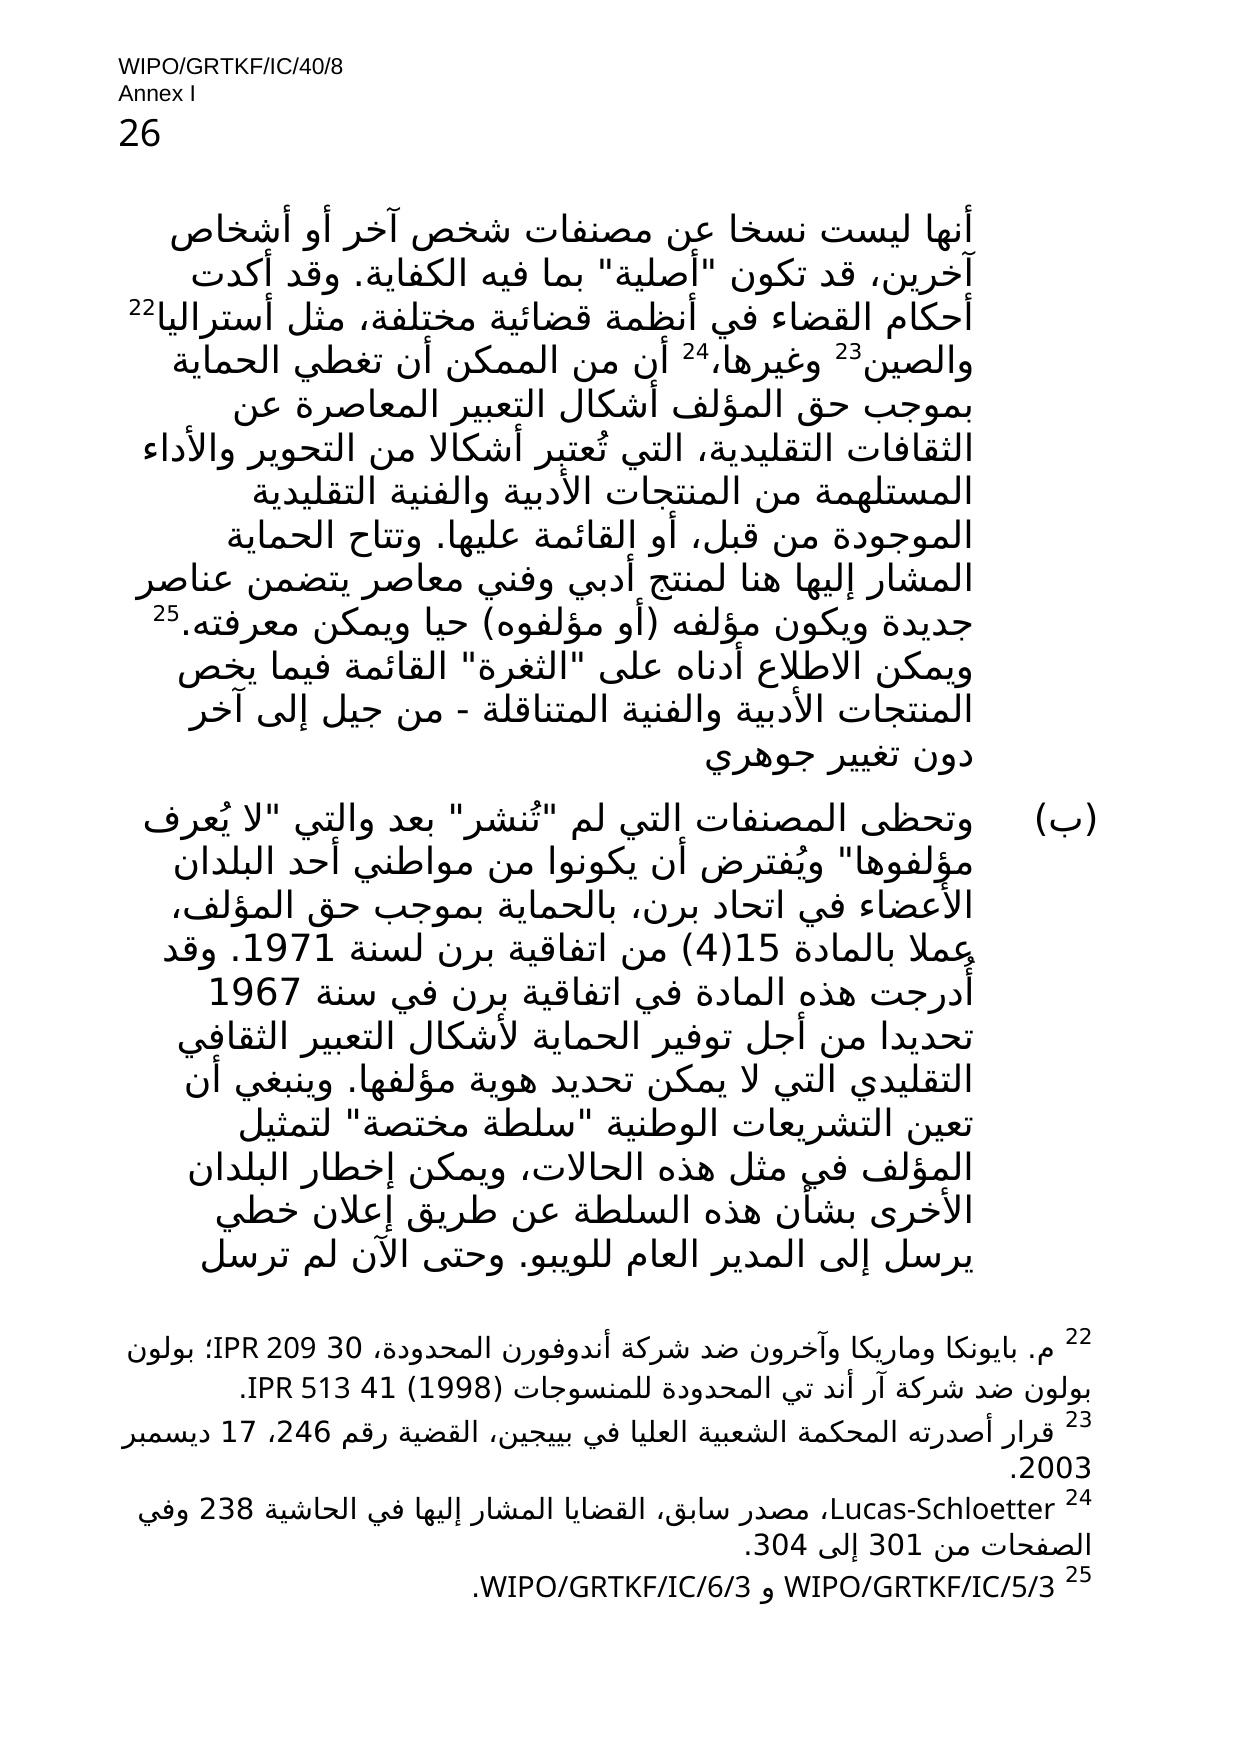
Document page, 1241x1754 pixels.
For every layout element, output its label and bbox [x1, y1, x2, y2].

list [118, 796, 1033, 1276]
list [118, 208, 974, 775]
